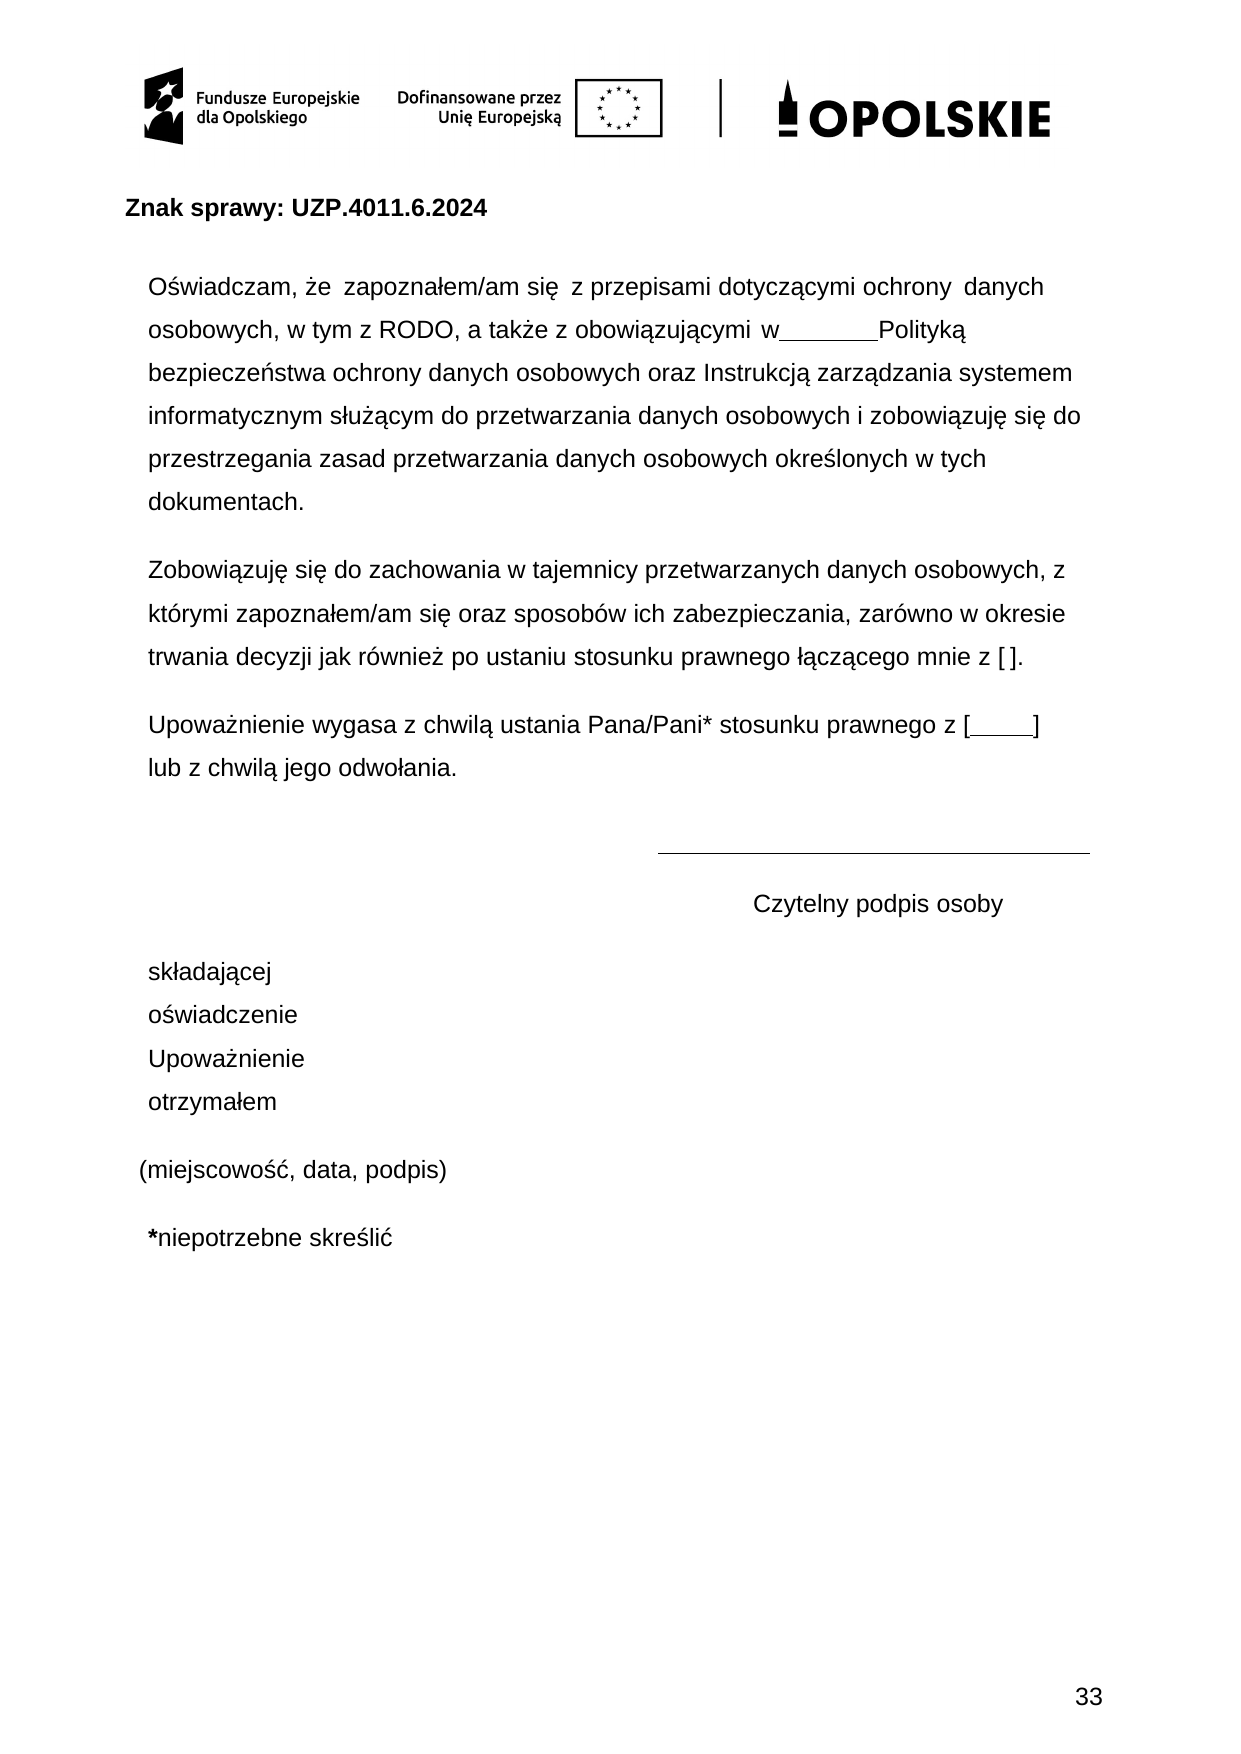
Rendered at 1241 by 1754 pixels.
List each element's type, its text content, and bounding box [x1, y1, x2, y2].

text składającej oświadczenie Upoważnienie otrzymałem [148, 957, 423, 1115]
text Zobowiązuję się do zachowania w tajemnicy przetwarzanych danych osobowych, z którymi zapoznałem/am się oraz sposobów ich zabezpieczania, zarówno w okresie trwania decyzji jak również po ustaniu stosunku prawnego łączącego mnie z [ ]. [148, 555, 1091, 670]
text Czytelny podpis osoby [753, 889, 1103, 918]
text (miejscowość, data, podpis) [139, 1155, 1103, 1183]
text Oświadczam, że zapoznałem/am się z przepisami dotyczącymi ochrony danych osobowych, w tym z RODO, a także z obowiązującymi w Polityką bezpieczeństwa ochrony danych osobowych oraz Instrukcją zarządzania systemem informatycznym służącym do przetwarzania danych osobowych i zobowiązuję się do przestrzegania zasad przetwarzania danych osobowych określonych w tych dokumentach. [148, 272, 1087, 516]
text Upoważnienie wygasa z chwilą ustania Pana/Pani* stosunku prawnego z [ ] lub z chwilą jego odwołania. [148, 710, 1078, 782]
text *niepotrzebne skreślić [148, 1223, 1103, 1252]
